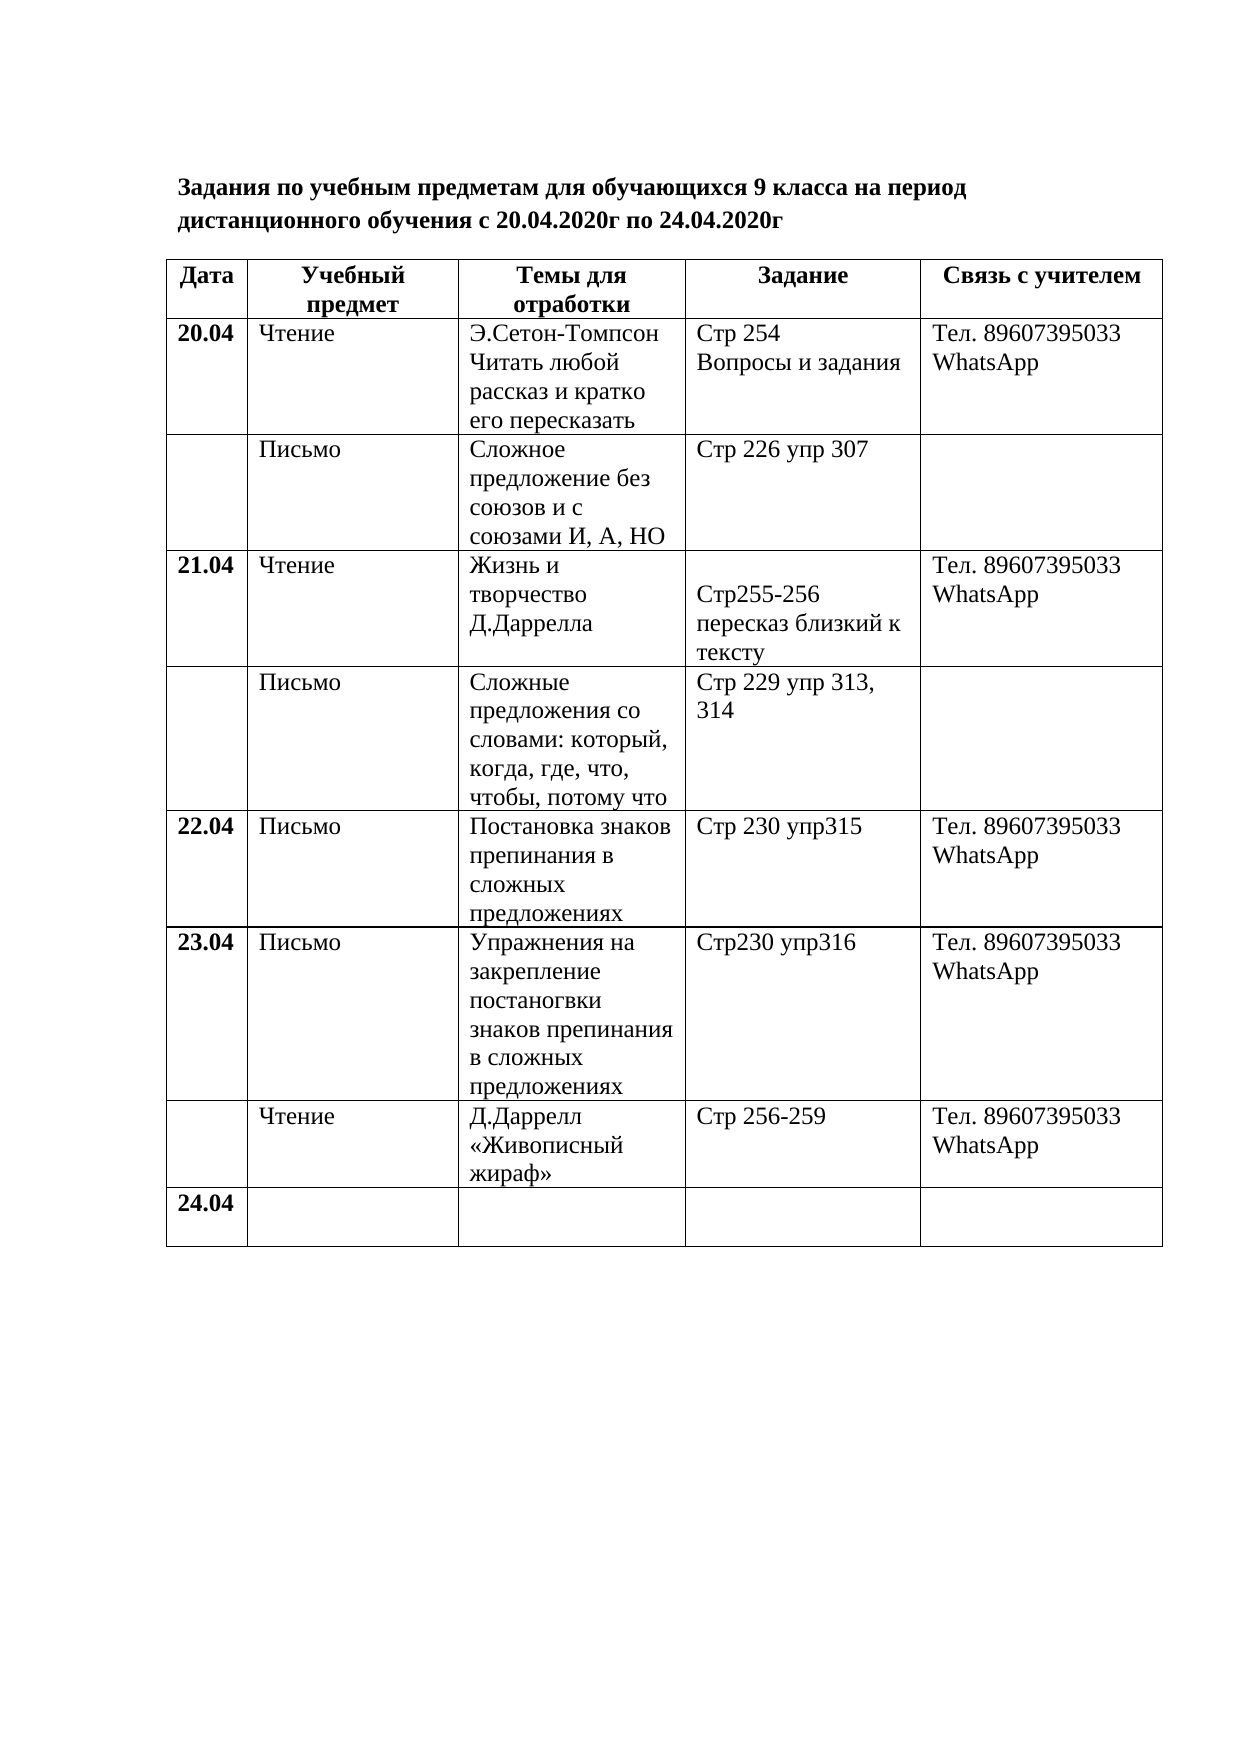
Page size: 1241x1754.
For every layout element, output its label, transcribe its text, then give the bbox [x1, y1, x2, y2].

table_cell [167, 1101, 247, 1187]
table_cell Сложное предложение без союзов и с союзами И, А, НО [459, 435, 685, 549]
table_cell Чтение [248, 1101, 458, 1187]
table_cell 20.04 [167, 319, 247, 433]
table_cell Тел. 89607395033 WhatsApp [921, 1101, 1162, 1187]
table_cell Стр 226 упр 307 [686, 435, 920, 549]
table_cell Тел. 89607395033 WhatsApp [921, 319, 1162, 433]
table_cell Стр 229 упр 313, 314 [686, 667, 920, 810]
table_cell 24.04 [167, 1188, 247, 1246]
table_cell [248, 1188, 458, 1246]
table_cell 22.04 [167, 811, 247, 926]
table_cell [167, 667, 247, 810]
table_cell Стр 230 упр315 [686, 811, 920, 926]
table_cell Упражнения на закрепление постаногвки знаков препинания в сложных предложениях [459, 928, 685, 1100]
table_cell Письмо [248, 435, 458, 549]
text Задания по учебным предметам для обучающихся 9 класса на период дистанционного обучения с 20.04.2020г по 24.04.2020г [177, 172, 1152, 234]
table_cell [686, 1188, 920, 1246]
table_cell Чтение [248, 319, 458, 433]
table_cell Тел. 89607395033 WhatsApp [921, 928, 1162, 1100]
table_cell Стр 254 Вопросы и задания [686, 319, 920, 433]
table_cell Стр255-256 пересказ близкий к тексту [686, 551, 920, 666]
table_cell 21.04 [167, 551, 247, 666]
table_cell [921, 667, 1162, 810]
table_cell [459, 1188, 685, 1246]
table_cell Тел. 89607395033 WhatsApp [921, 811, 1162, 926]
table_cell Письмо [248, 667, 458, 810]
table_header Дата [167, 260, 247, 317]
table_cell Жизнь и творчество Д.Даррелла [459, 551, 685, 666]
table_cell Письмо [248, 811, 458, 926]
table_header Задание [686, 260, 920, 317]
table_header Темы для отработки [459, 260, 685, 317]
table_cell Стр230 упр316 [686, 928, 920, 1100]
table_cell Стр 256-259 [686, 1101, 920, 1187]
table_header Учебный предмет [248, 260, 458, 317]
table_cell Чтение [248, 551, 458, 666]
table_cell Постановка знаков препинания в сложных предложениях [459, 811, 685, 926]
table_cell Сложные предложения со словами: который, когда, где, что, чтобы, потому что [459, 667, 685, 810]
table_cell Д.Даррелл «Живописный жираф» [459, 1101, 685, 1187]
table_cell Э.Сетон-Томпсон Читать любой рассказ и кратко его пересказать [459, 319, 685, 433]
table_header Связь с учителем [921, 260, 1162, 317]
table_cell [921, 435, 1162, 549]
table_cell Тел. 89607395033 WhatsApp [921, 551, 1162, 666]
table_cell Письмо [248, 928, 458, 1100]
table_cell [921, 1188, 1162, 1246]
table_cell [167, 435, 247, 549]
table_cell 23.04 [167, 928, 247, 1100]
